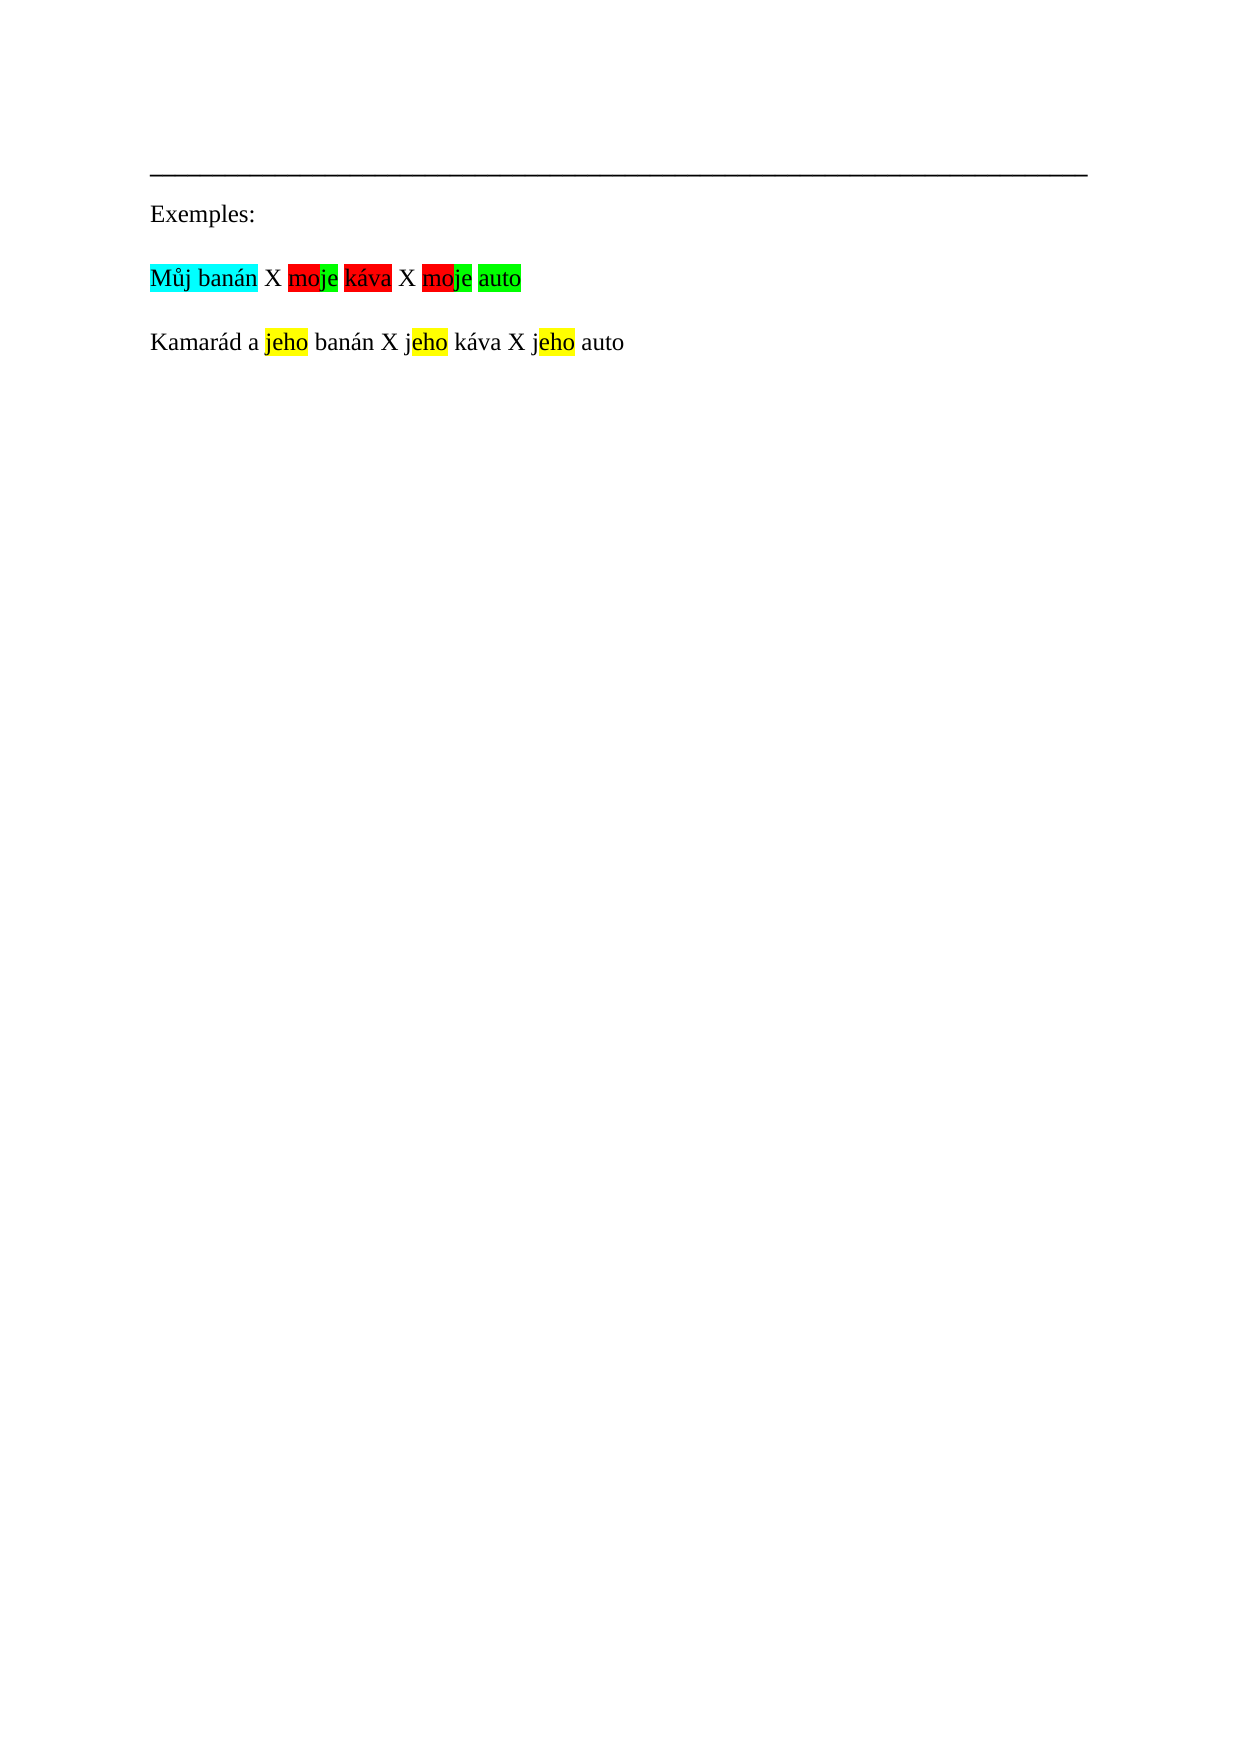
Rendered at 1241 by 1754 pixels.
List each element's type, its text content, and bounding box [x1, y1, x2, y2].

text Kamarád a jeho banán X jeho káva X jeho auto [150, 327, 1090, 356]
text Exemples: [150, 199, 1090, 228]
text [150, 150, 1090, 179]
text Můj banán X moje káva X moje auto [150, 263, 1090, 292]
